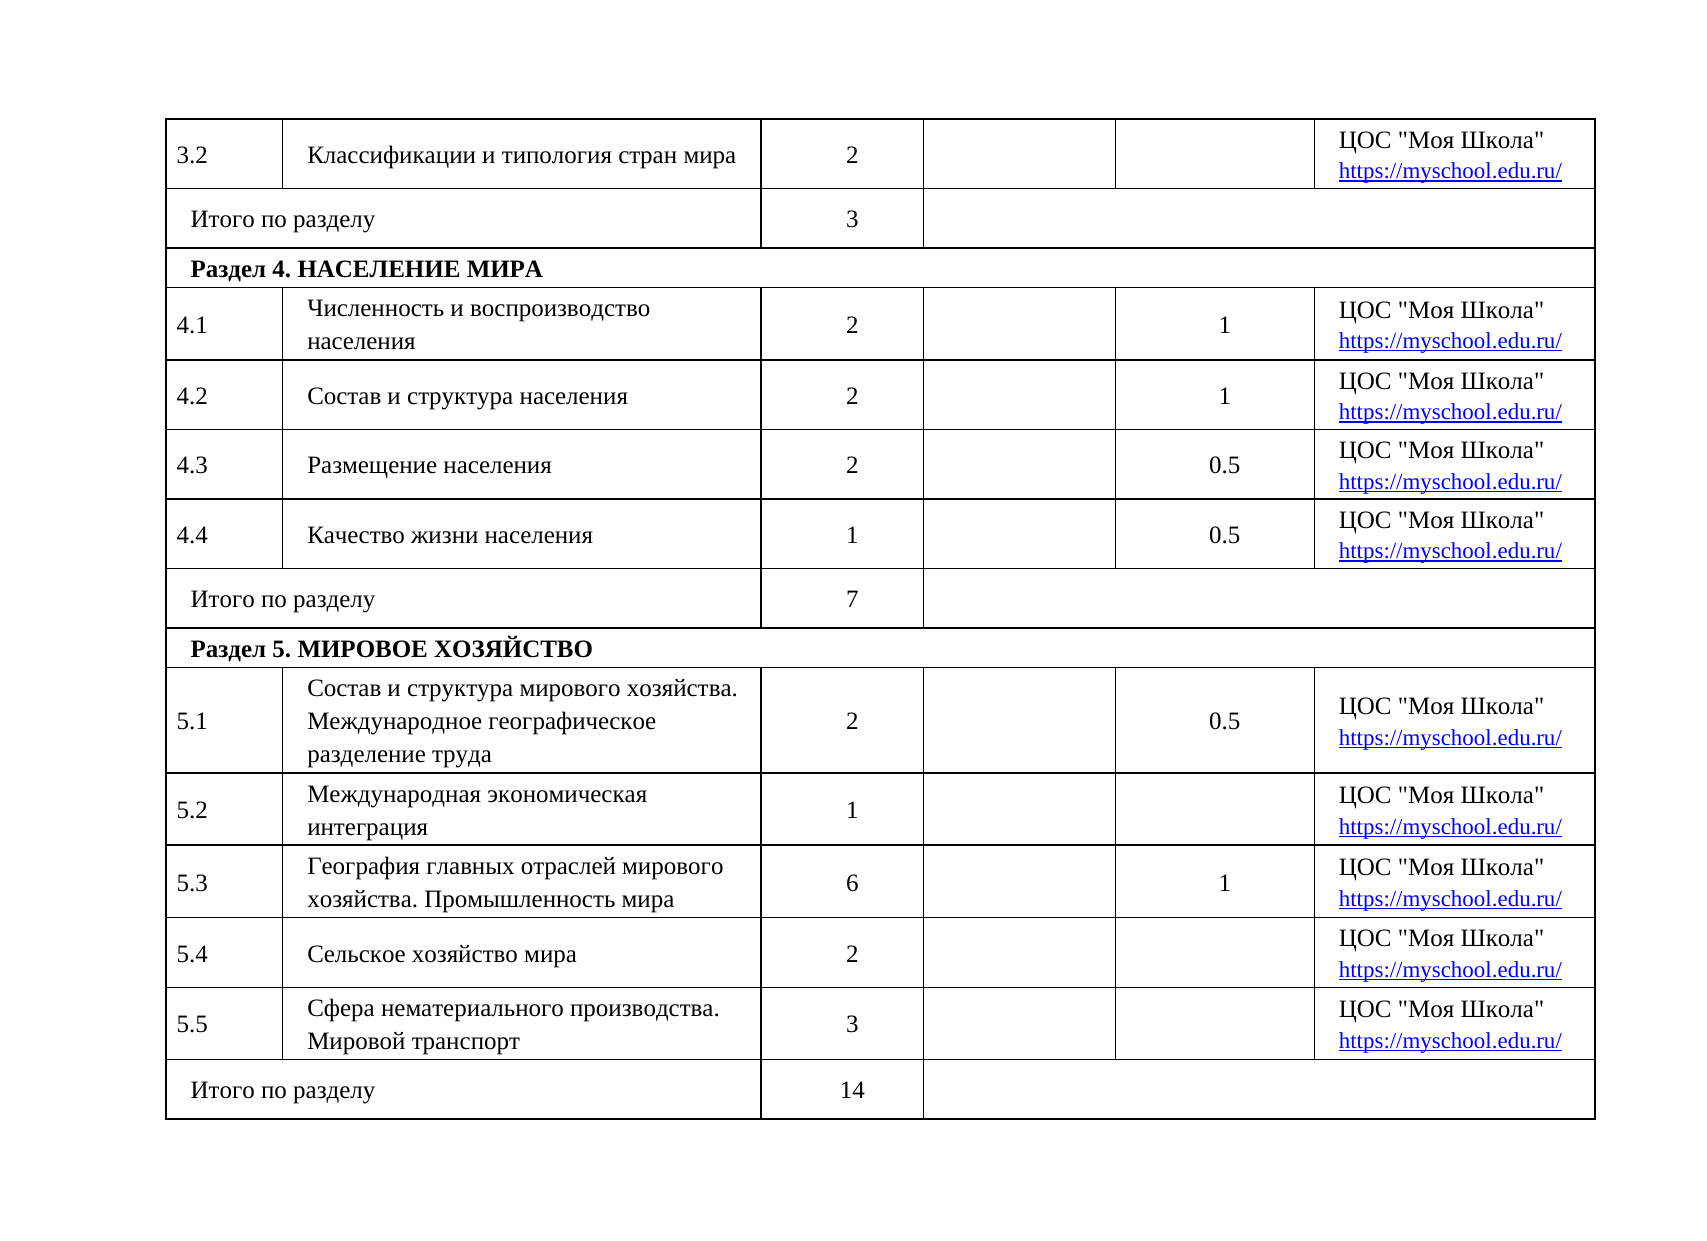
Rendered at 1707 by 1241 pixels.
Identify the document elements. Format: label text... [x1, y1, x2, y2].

table_cell 2 [762, 668, 923, 772]
table_cell 5.4 [167, 918, 282, 986]
table_cell 5.1 [167, 668, 282, 772]
table_cell 0.5 [1116, 500, 1314, 568]
table_cell 4.4 [167, 500, 282, 568]
table_cell [1116, 988, 1314, 1059]
table_cell 0.5 [1116, 668, 1314, 772]
table_cell [924, 988, 1115, 1059]
table_cell Раздел 4. НАСЕЛЕНИЕ МИРА [167, 249, 1594, 287]
table_cell [924, 500, 1115, 568]
table_cell [924, 288, 1115, 359]
table_cell Сельское хозяйство мира [283, 918, 760, 986]
table_cell География главных отраслей мирового хозяйства. Промышленность мира [283, 846, 760, 917]
table_cell 1 [762, 500, 923, 568]
table_cell [924, 774, 1115, 844]
table_cell 3 [762, 988, 923, 1059]
table_cell 7 [762, 569, 923, 627]
table_cell [1116, 774, 1314, 844]
table_cell [924, 668, 1115, 772]
table_cell [924, 361, 1115, 428]
table_cell 2 [762, 430, 923, 498]
table_cell 3 [762, 189, 923, 247]
table_cell [924, 569, 1594, 627]
table_cell 0.5 [1116, 430, 1314, 498]
table_cell Раздел 5. МИРОВОЕ ХОЗЯЙСТВО [167, 629, 1594, 667]
table_cell Состав и структура мирового хозяйства. Международное географическое разделение труда [283, 668, 760, 772]
table_cell 1 [1116, 361, 1314, 428]
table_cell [1315, 988, 1594, 1059]
table_cell Сфера нематериального производства. Мировой транспорт [283, 988, 760, 1059]
table_cell ЦОС "Моя Школа" https://myschool.edu.ru/ [1315, 668, 1594, 772]
table_cell 6 [762, 846, 923, 917]
table_cell 2 [762, 288, 923, 359]
table_cell 2 [762, 120, 923, 188]
table_cell 1 [1116, 288, 1314, 359]
table_cell [924, 1060, 1594, 1118]
table_cell Итого по разделу [167, 569, 760, 627]
table_cell Итого по разделу [167, 189, 760, 247]
table_cell ЦОС "Моя Школа" https://myschool.edu.ru/ [1315, 361, 1594, 428]
table_cell ЦОС "Моя Школа" https://myschool.edu.ru/ [1315, 846, 1594, 917]
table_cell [1315, 918, 1594, 986]
table_cell ЦОС "Моя Школа" https://myschool.edu.ru/ [1315, 774, 1594, 844]
table_cell Численность и воспроизводство населения [283, 288, 760, 359]
table_cell 3.2 [167, 120, 282, 188]
table_cell Размещение населения [283, 430, 760, 498]
table_cell 14 [762, 1060, 923, 1118]
table_cell 2 [762, 361, 923, 428]
table_cell [924, 918, 1115, 986]
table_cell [1315, 120, 1594, 188]
table_cell [924, 120, 1115, 188]
table_cell Классификации и типология стран мира [283, 120, 760, 188]
table_cell [1116, 918, 1314, 986]
table_cell 4.3 [167, 430, 282, 498]
table_cell 1 [762, 774, 923, 844]
table_cell Итого по разделу [167, 1060, 760, 1118]
table_cell 5.3 [167, 846, 282, 917]
table_cell [924, 846, 1115, 917]
table_cell 5.2 [167, 774, 282, 844]
table_cell 2 [762, 918, 923, 986]
table_cell [1116, 120, 1314, 188]
table_cell Международная экономическая интеграция [283, 774, 760, 844]
table_cell 4.2 [167, 361, 282, 428]
table_cell [924, 430, 1115, 498]
table_cell 4.1 [167, 288, 282, 359]
table_cell Состав и структура населения [283, 361, 760, 428]
table_cell [924, 189, 1594, 247]
table_cell Качество жизни населения [283, 500, 760, 568]
table_cell 5.5 [167, 988, 282, 1059]
table_cell 1 [1116, 846, 1314, 917]
table_cell ЦОС "Моя Школа" https://myschool.edu.ru/ [1315, 430, 1594, 498]
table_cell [1315, 288, 1594, 359]
table_cell ЦОС "Моя Школа" https://myschool.edu.ru/ [1315, 500, 1594, 568]
